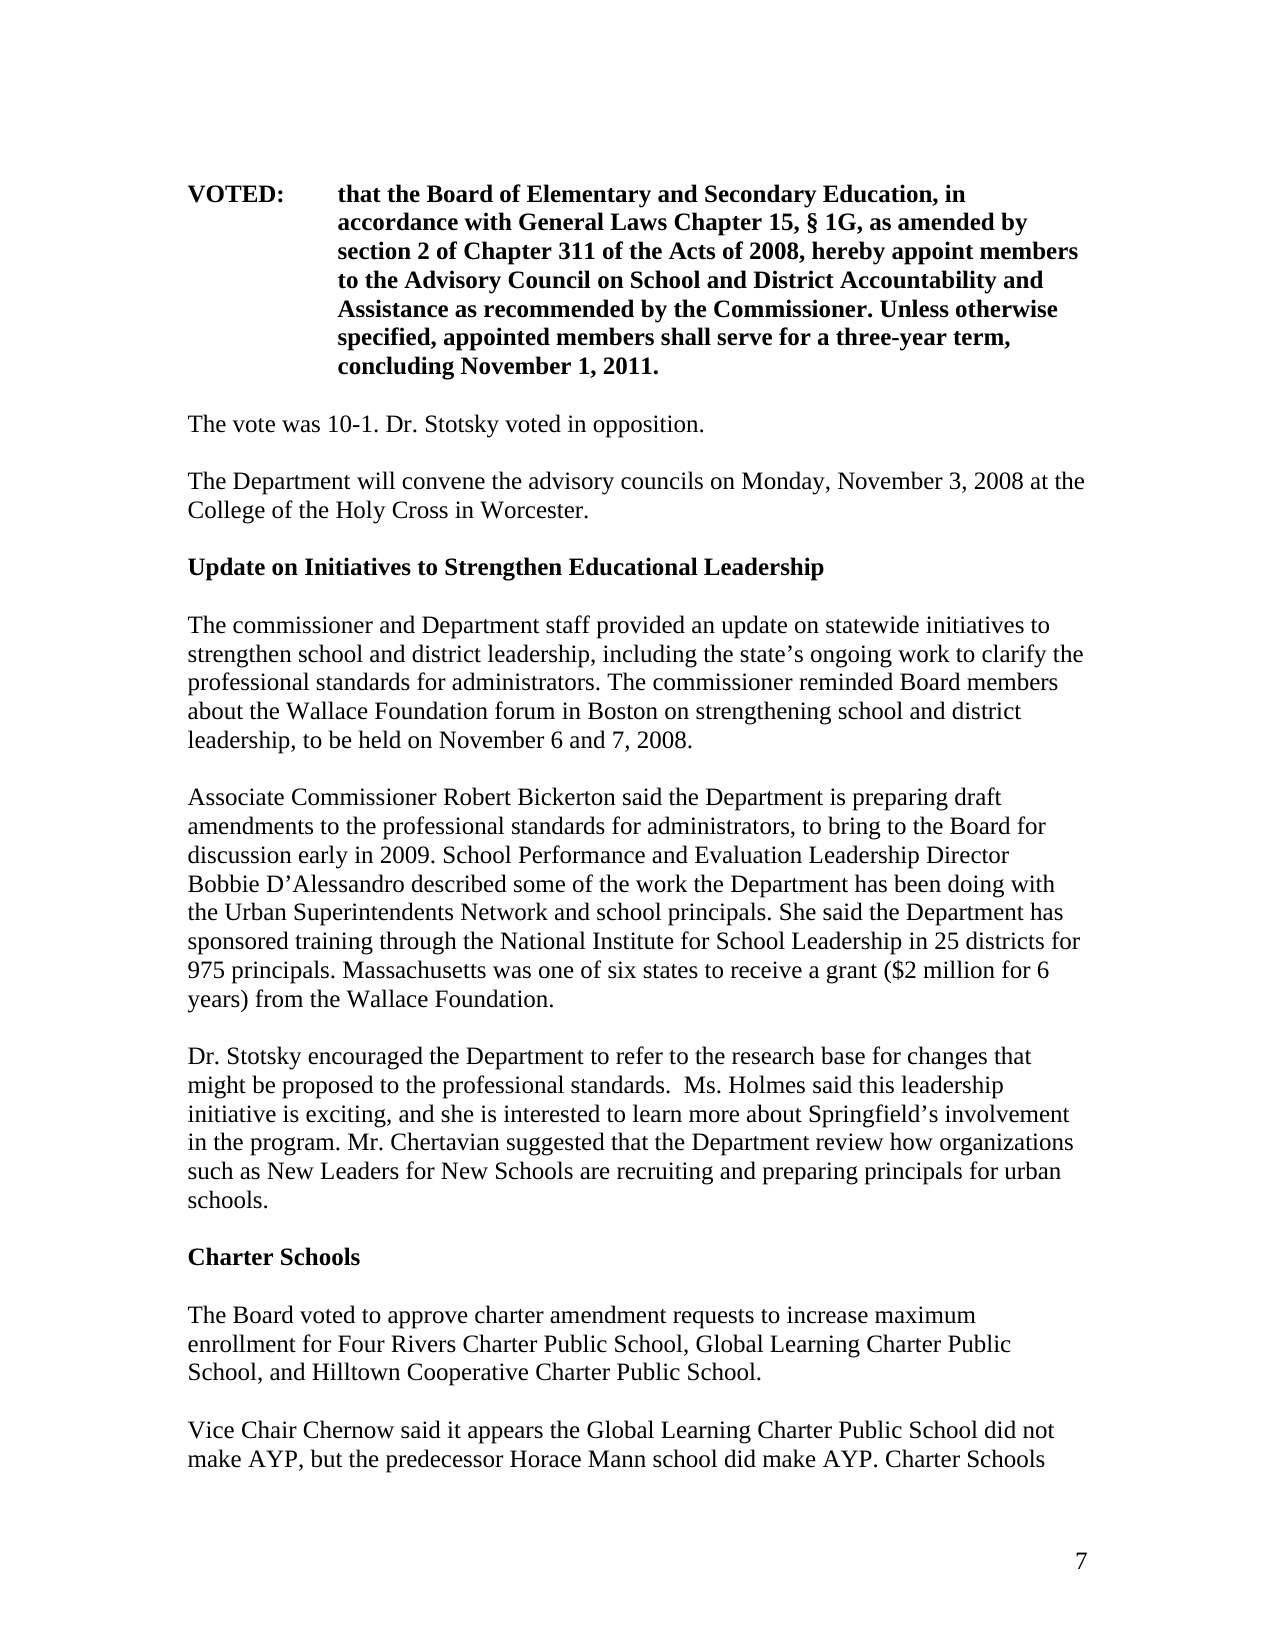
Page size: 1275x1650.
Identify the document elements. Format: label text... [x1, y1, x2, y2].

text The Department will convene the advisory councils on Monday, November 3, 2008 at the College of the Holy Cross in . [187, 466, 1087, 524]
text The Board voted to approve charter amendment requests to increase maximum enrollment for , , and . [187, 1300, 1087, 1386]
text VOTED: that the Board of Elementary and Secondary Education, in accordance with General Laws Chapter 15, § 1G, as amended by section 2 of Chapter 311 of the Acts of 2008, hereby appoint members to the Advisory Council on School and District Accountability and Assistance as recommended by the Commissioner. Unless otherwise specified, appointed members shall serve for a three-year term, concluding November 1, 2011. [187, 179, 1087, 380]
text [187, 1415, 1087, 1472]
text The vote was 10-1. Dr. Stotsky voted in opposition. [187, 409, 1087, 437]
text Dr. Stotsky encouraged the Department to refer to the research base for changes that might be proposed to the professional standards. Ms. Holmes said this leadership initiative is exciting, and she is interested to learn more about ’s involvement in the program. Mr. Chertavian suggested that the Department review how organizations such as New Leaders for New Schools are recruiting and preparing principals for urban schools. [187, 1041, 1087, 1214]
text Charter Schools [187, 1242, 1087, 1271]
text Associate Commissioner Robert Bickerton said the Department is preparing draft amendments to the professional standards for administrators, to bring to the Board for discussion early in 2009. School Performance and Evaluation Leadership Director Bobbie D’Alessandro described some of the work the Department has been doing with the Urban Superintendents Network and school principals. She said the Department has sponsored training through the National Institute for School Leadership in 25 districts for 975 principals. was one of six states to receive a grant ($2 million for 6 years) from the Wallace Foundation. [187, 782, 1087, 1012]
text The commissioner and Department staff provided an update on statewide initiatives to strengthen school and district leadership, including the state’s ongoing work to clarify the professional standards for administrators. The commissioner reminded Board members about the Wallace Foundation forum in on strengthening school and district leadership, to be held on November 6 and 7, 2008. [187, 610, 1087, 754]
text Update on Initiatives to Strengthen Educational Leadership [187, 552, 1087, 581]
